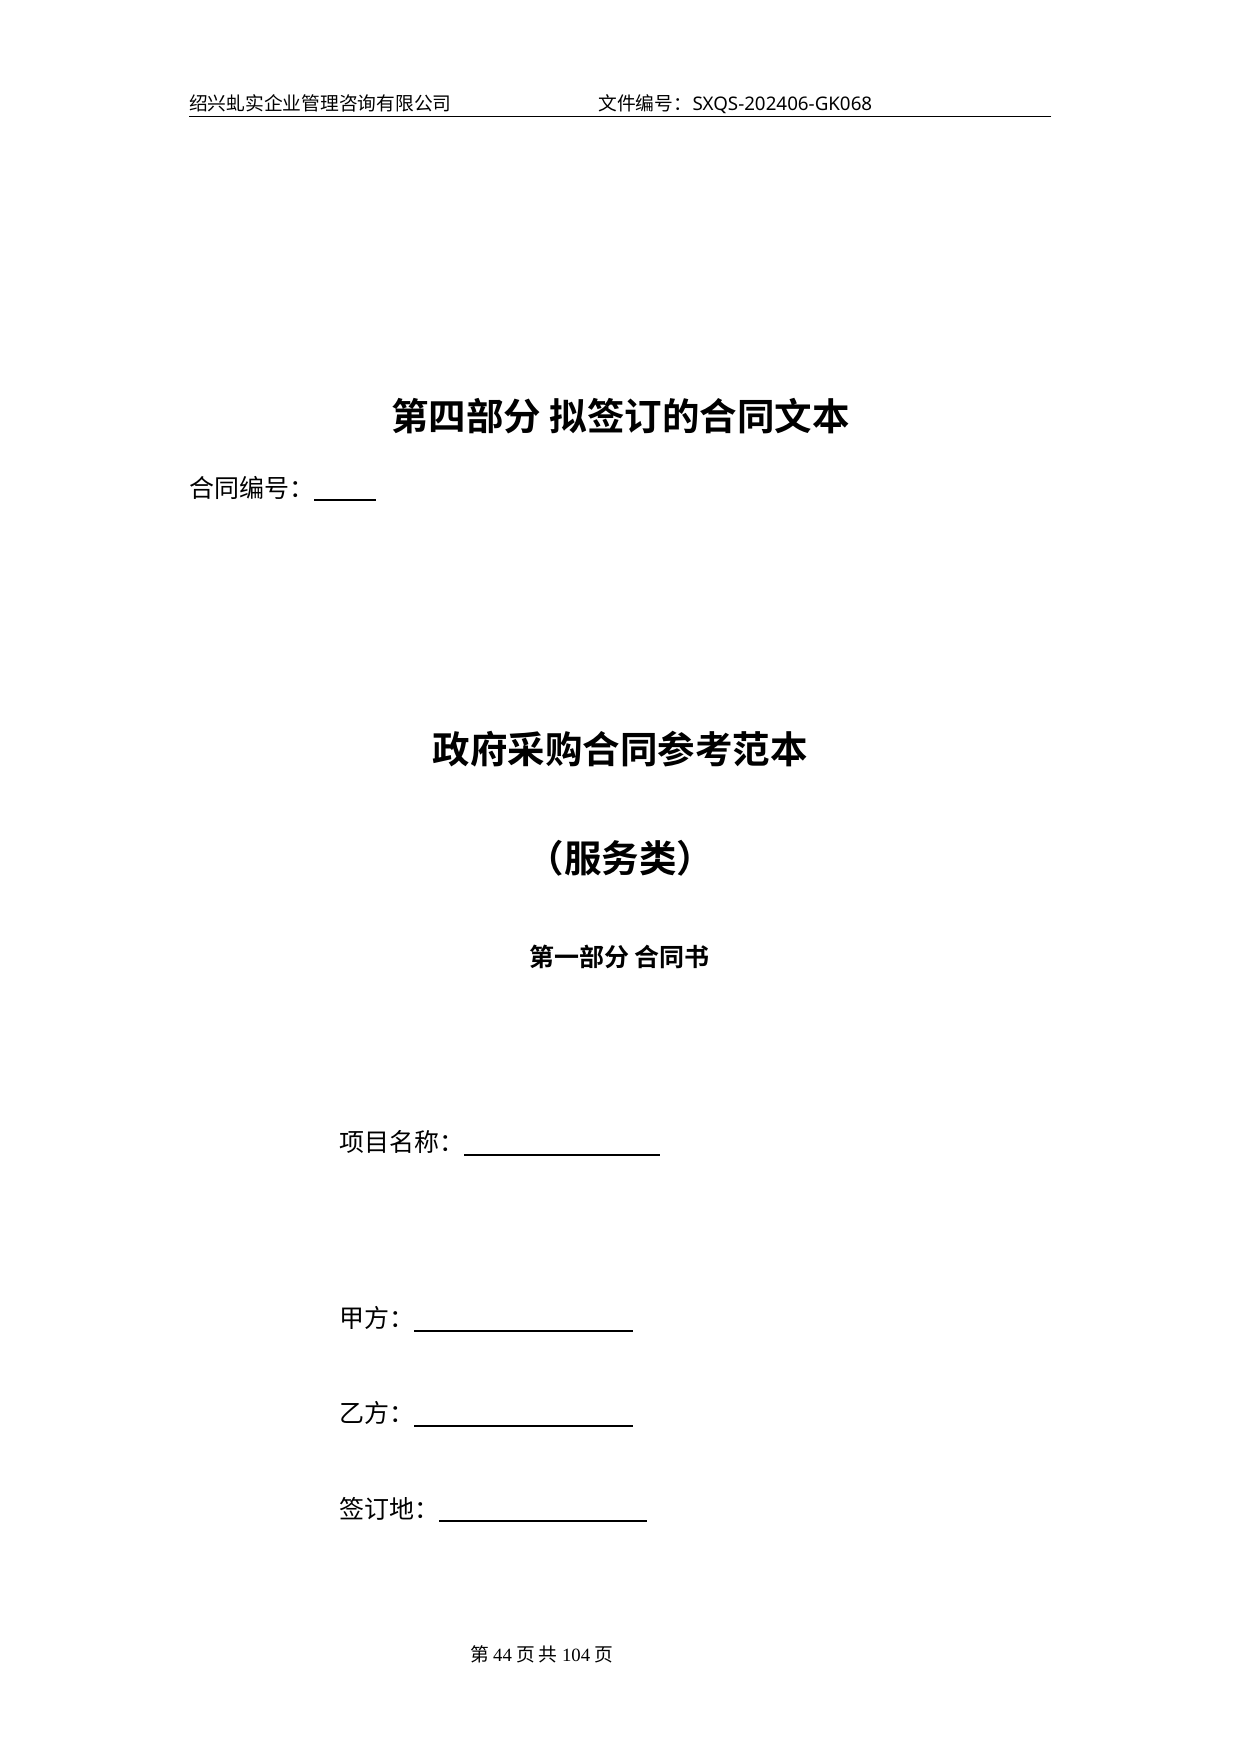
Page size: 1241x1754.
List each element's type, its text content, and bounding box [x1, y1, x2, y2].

text 签订地： [189, 1489, 1051, 1526]
text 第四部分 拟签订的合同文本 [189, 387, 1051, 441]
text 乙方： [289, 1394, 1051, 1430]
text 合同编号： [189, 468, 1051, 504]
text 甲方： [289, 1299, 1051, 1335]
text （服务类） [189, 828, 1051, 883]
text 项目名称： [289, 1123, 1051, 1159]
text 政府采购合同参考范本 [189, 720, 1051, 774]
text 第一部分 合同书 [233, 937, 1051, 973]
